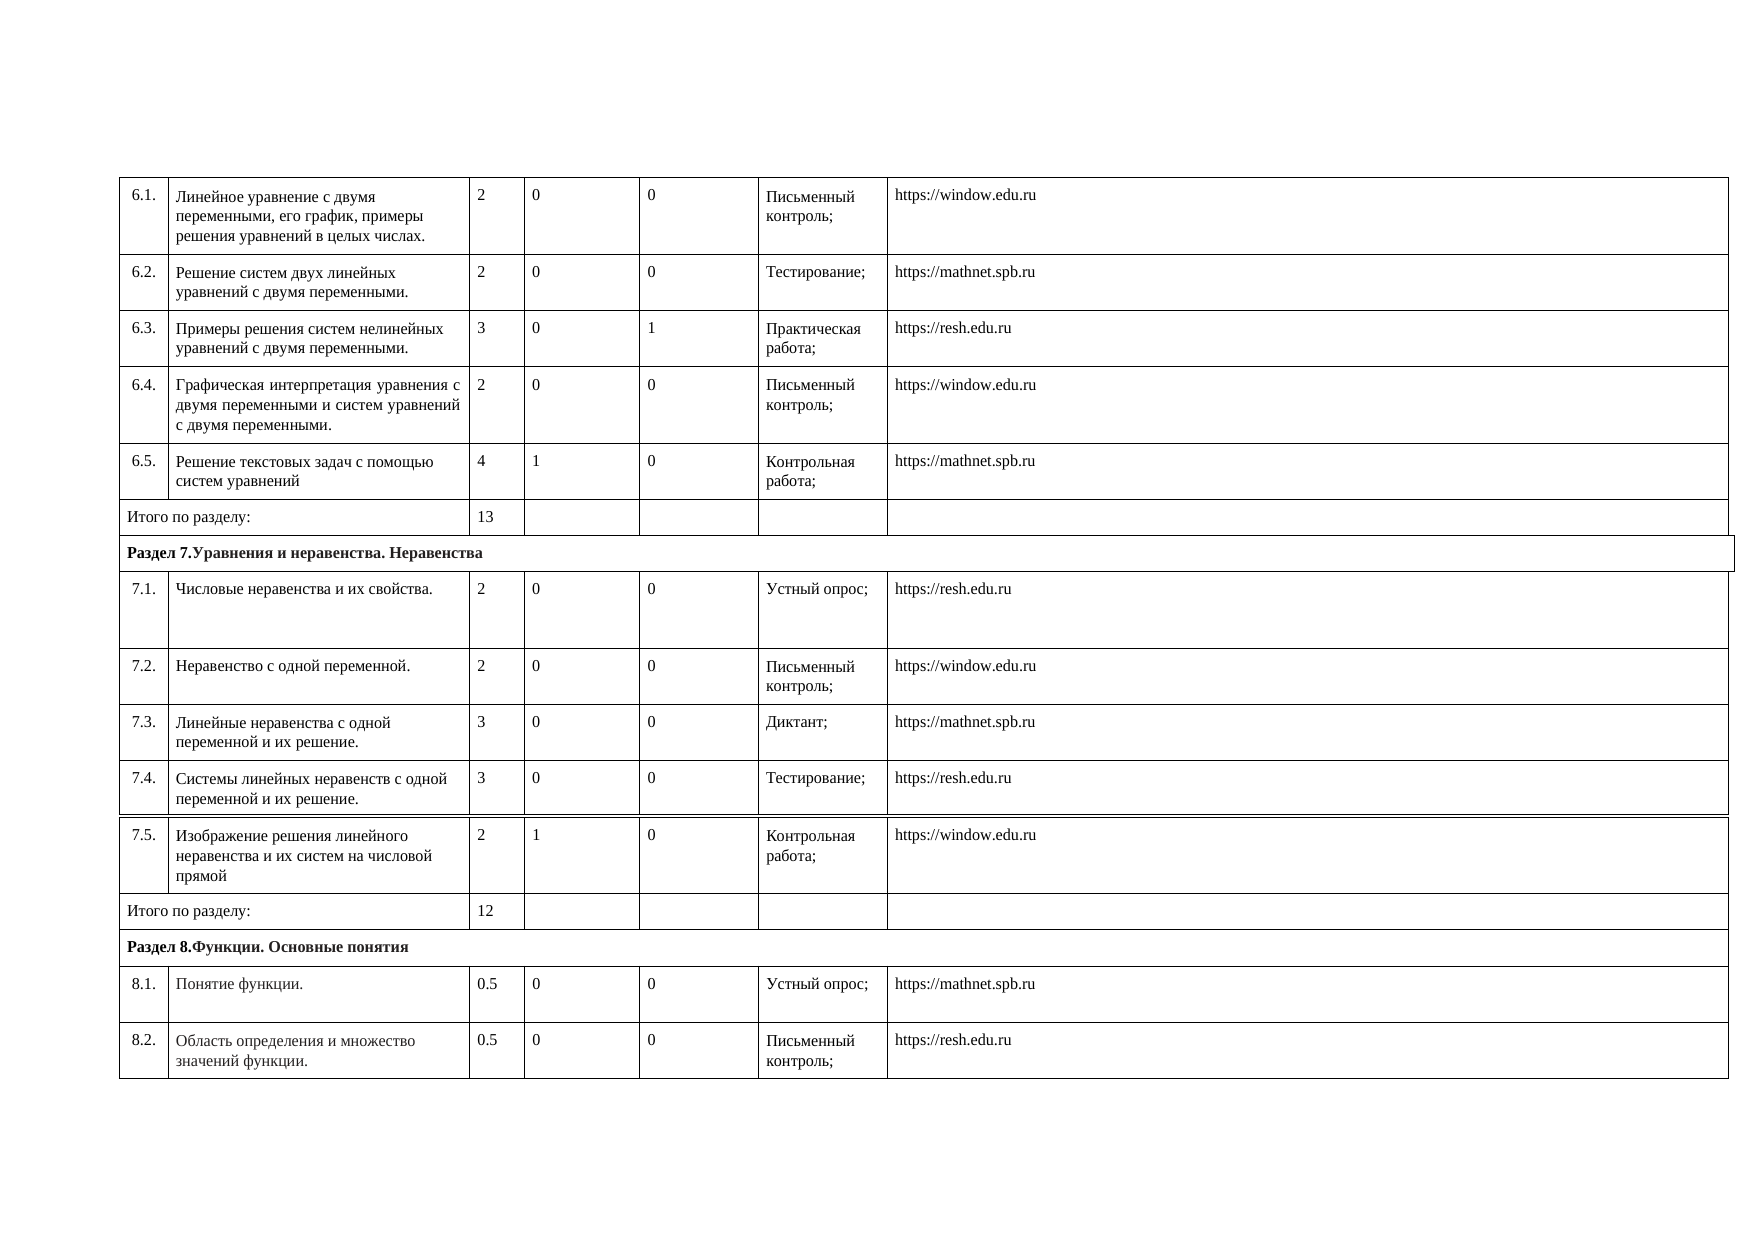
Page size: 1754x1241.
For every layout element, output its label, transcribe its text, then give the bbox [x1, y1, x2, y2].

table_cell Системы линейных неравенств с одной переменной и их решение. [169, 761, 469, 814]
table_cell 6.5. [120, 444, 168, 499]
table_cell Тестирование; [759, 255, 887, 310]
table_header Изображение решения линейного неравенства и их систем на числовой прямой [169, 818, 469, 893]
table_cell 8.1. [120, 967, 168, 1022]
table_cell 0.5 [470, 967, 524, 1022]
table_cell 0 [525, 255, 639, 310]
table_cell 0 [640, 761, 758, 814]
table_cell 3 [470, 705, 524, 760]
table_cell 4 [470, 444, 524, 499]
table_cell Итого по разделу: [120, 894, 469, 929]
table_cell 7.2. [120, 649, 168, 704]
table_cell 0 [640, 255, 758, 310]
table_cell 0.5 [470, 1023, 524, 1078]
table_cell 2 [470, 255, 524, 310]
table_cell 0 [525, 705, 639, 760]
table_cell https://window.edu.ru [888, 178, 1728, 253]
table_cell 6.4. [120, 367, 168, 442]
table_cell https://window.edu.ru [888, 367, 1728, 442]
table_cell 0 [640, 444, 758, 499]
table_cell 2 [470, 367, 524, 442]
table_cell 0 [640, 967, 758, 1022]
table_cell Решение текстовых задач с помощью систем уравнений [169, 444, 469, 499]
table_cell Письменный контроль; [759, 367, 887, 442]
table_cell [525, 500, 639, 535]
table_cell Неравенство с одной переменной. [169, 649, 469, 704]
table_cell 0 [640, 178, 758, 253]
table_cell [640, 500, 758, 535]
table_cell 6.2. [120, 255, 168, 310]
table_cell 0 [525, 967, 639, 1022]
table_cell Контрольная работа; [759, 444, 887, 499]
table_cell Линейные неравенства с одной переменной и их решение. [169, 705, 469, 760]
table_cell 3 [470, 311, 524, 366]
table_cell [888, 894, 1728, 929]
table_cell 3 [470, 761, 524, 814]
table_cell 12 [470, 894, 524, 929]
table_cell 1 [640, 311, 758, 366]
table_cell https://mathnet.spb.ru [888, 444, 1728, 499]
table_cell 2 [470, 572, 524, 648]
table_cell [888, 500, 1728, 535]
table_cell 0 [525, 311, 639, 366]
table_cell Решение систем двух линейных уравнений с двумя переменными. [169, 255, 469, 310]
table_cell 0 [640, 649, 758, 704]
table_cell [525, 894, 639, 929]
table_cell [640, 894, 758, 929]
table_cell Графическая интерпретация уравнения с двумя переменными и систем уравнений с двумя переменными. [169, 367, 469, 442]
table_cell https://resh.edu.ru [888, 311, 1728, 366]
table_cell 8.2. [120, 1023, 168, 1078]
table_cell Диктант; [759, 705, 887, 760]
table_cell https://mathnet.spb.ru [888, 705, 1728, 760]
table_header Контрольная работа; [759, 818, 887, 893]
table_cell 7.3. [120, 705, 168, 760]
table_cell Устный опрос; [759, 967, 887, 1022]
table_cell https://mathnet.spb.ru [888, 255, 1728, 310]
table_cell Раздел 7.Уравнения и неравенства. Неравенства [120, 536, 1734, 571]
table_cell Числовые неравенства и их свойства. [169, 572, 469, 648]
table_cell 6.1. [120, 178, 168, 253]
table_cell 0 [640, 572, 758, 648]
table_cell Устный опрос; [759, 572, 887, 648]
table_cell 13 [470, 500, 524, 535]
table_header 0 [640, 818, 758, 893]
table_cell 0 [640, 705, 758, 760]
table_header 1 [525, 818, 639, 893]
table_cell Итого по разделу: [120, 500, 469, 535]
table_cell Раздел 8.Функции. Основные понятия [120, 930, 1728, 966]
table_cell https://window.edu.ru [888, 649, 1728, 704]
table_cell Письменный контроль; [759, 1023, 887, 1078]
table_cell https://resh.edu.ru [888, 572, 1728, 648]
table_cell https://resh.edu.ru [888, 761, 1728, 814]
table_cell Область определения и множество значений функции. [169, 1023, 469, 1078]
table_cell https://resh.edu.ru [888, 1023, 1728, 1078]
table_cell [759, 500, 887, 535]
table_cell 2 [470, 649, 524, 704]
table_header 7.5. [120, 818, 168, 893]
table_cell 6.3. [120, 311, 168, 366]
table_cell Примеры решения систем нелинейных уравнений с двумя переменными. [169, 311, 469, 366]
table_cell [759, 894, 887, 929]
table_cell 7.4. [120, 761, 168, 814]
table_cell Понятие функции. [169, 967, 469, 1022]
table_cell 0 [640, 367, 758, 442]
table_header 2 [470, 818, 524, 893]
table_cell 0 [640, 1023, 758, 1078]
table_cell 0 [525, 572, 639, 648]
table_cell 1 [525, 444, 639, 499]
table_cell 0 [525, 649, 639, 704]
table_cell Линейное уравнение с двумя переменными, его график, примеры решения уравнений в целых числах. [169, 178, 469, 253]
table_cell Тестирование; [759, 761, 887, 814]
table_cell https://mathnet.spb.ru [888, 967, 1728, 1022]
table_header https://window.edu.ru [888, 818, 1728, 893]
table_cell 0 [525, 761, 639, 814]
table_cell Письменный контроль; [759, 649, 887, 704]
table_cell Практическая работа; [759, 311, 887, 366]
table_cell 0 [525, 1023, 639, 1078]
table_cell Письменный контроль; [759, 178, 887, 253]
table_cell 0 [525, 367, 639, 442]
table_cell 0 [525, 178, 639, 253]
table_cell 2 [470, 178, 524, 253]
table_cell 7.1. [120, 572, 168, 648]
